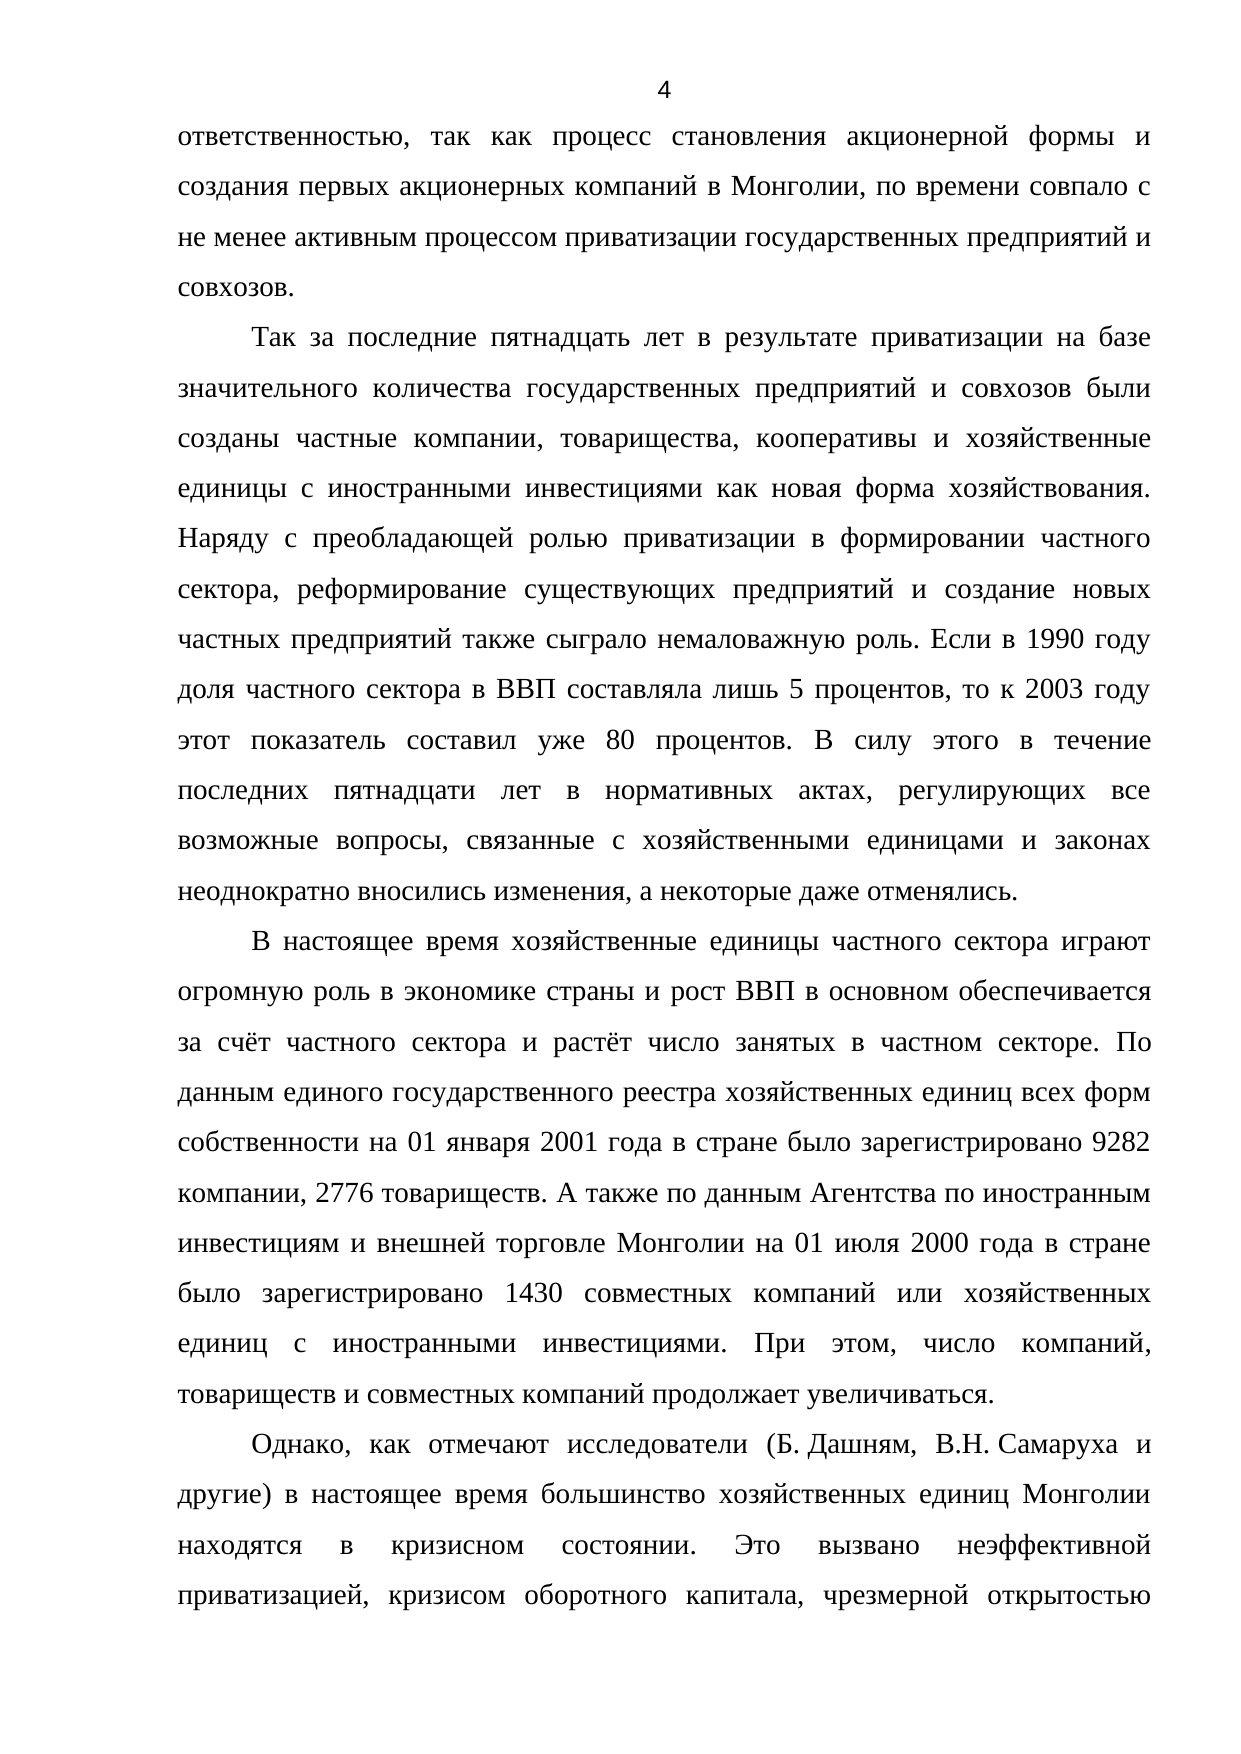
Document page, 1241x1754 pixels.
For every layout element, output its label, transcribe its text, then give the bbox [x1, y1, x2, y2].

text В настоящее время хозяйственные единицы частного сектора играют огромную роль в экономике страны и рост ВВП в основном обеспечивается за счёт частного сектора и растёт число занятых в частном секторе. По данным единого государственного реестра хозяйственных единиц всех форм собственности на 01 января 2001 года в стране было зарегистрировано 9282 компании, 2776 товариществ. А также по данным Агентства по иностранным инвестициям и внешней торговле Монголии на 01 июля 2000 года в стране было зарегистрировано 1430 совместных компаний или хозяйственных единиц с иностранными инвестициями. При этом, число компаний, товариществ и совместных компаний продолжает увеличиваться. [177, 923, 1152, 1409]
text Так за последние пятнадцать лет в результате приватизации на базе значительного количества государственных предприятий и совхозов были созданы частные компании, товарищества, кооперативы и хозяйственные единицы с иностранными инвестициями как новая форма хозяйствования. Наряду с преобладающей ролью приватизации в формировании частного сектора, реформирование существующих предприятий и создание новых частных предприятий также сыграло немаловажную роль. Если в 1990 году доля частного сектора в ВВП составляла лишь 5 процентов, то к 2003 году этот показатель составил уже 80 процентов. В силу этого в течение последних пятнадцати лет в нормативных актах, регулирующих все возможные вопросы, связанные с хозяйственными единицами и законах неоднократно вносились изменения, а некоторые даже отменялись. [177, 319, 1152, 906]
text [177, 118, 1152, 303]
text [177, 1426, 1152, 1611]
